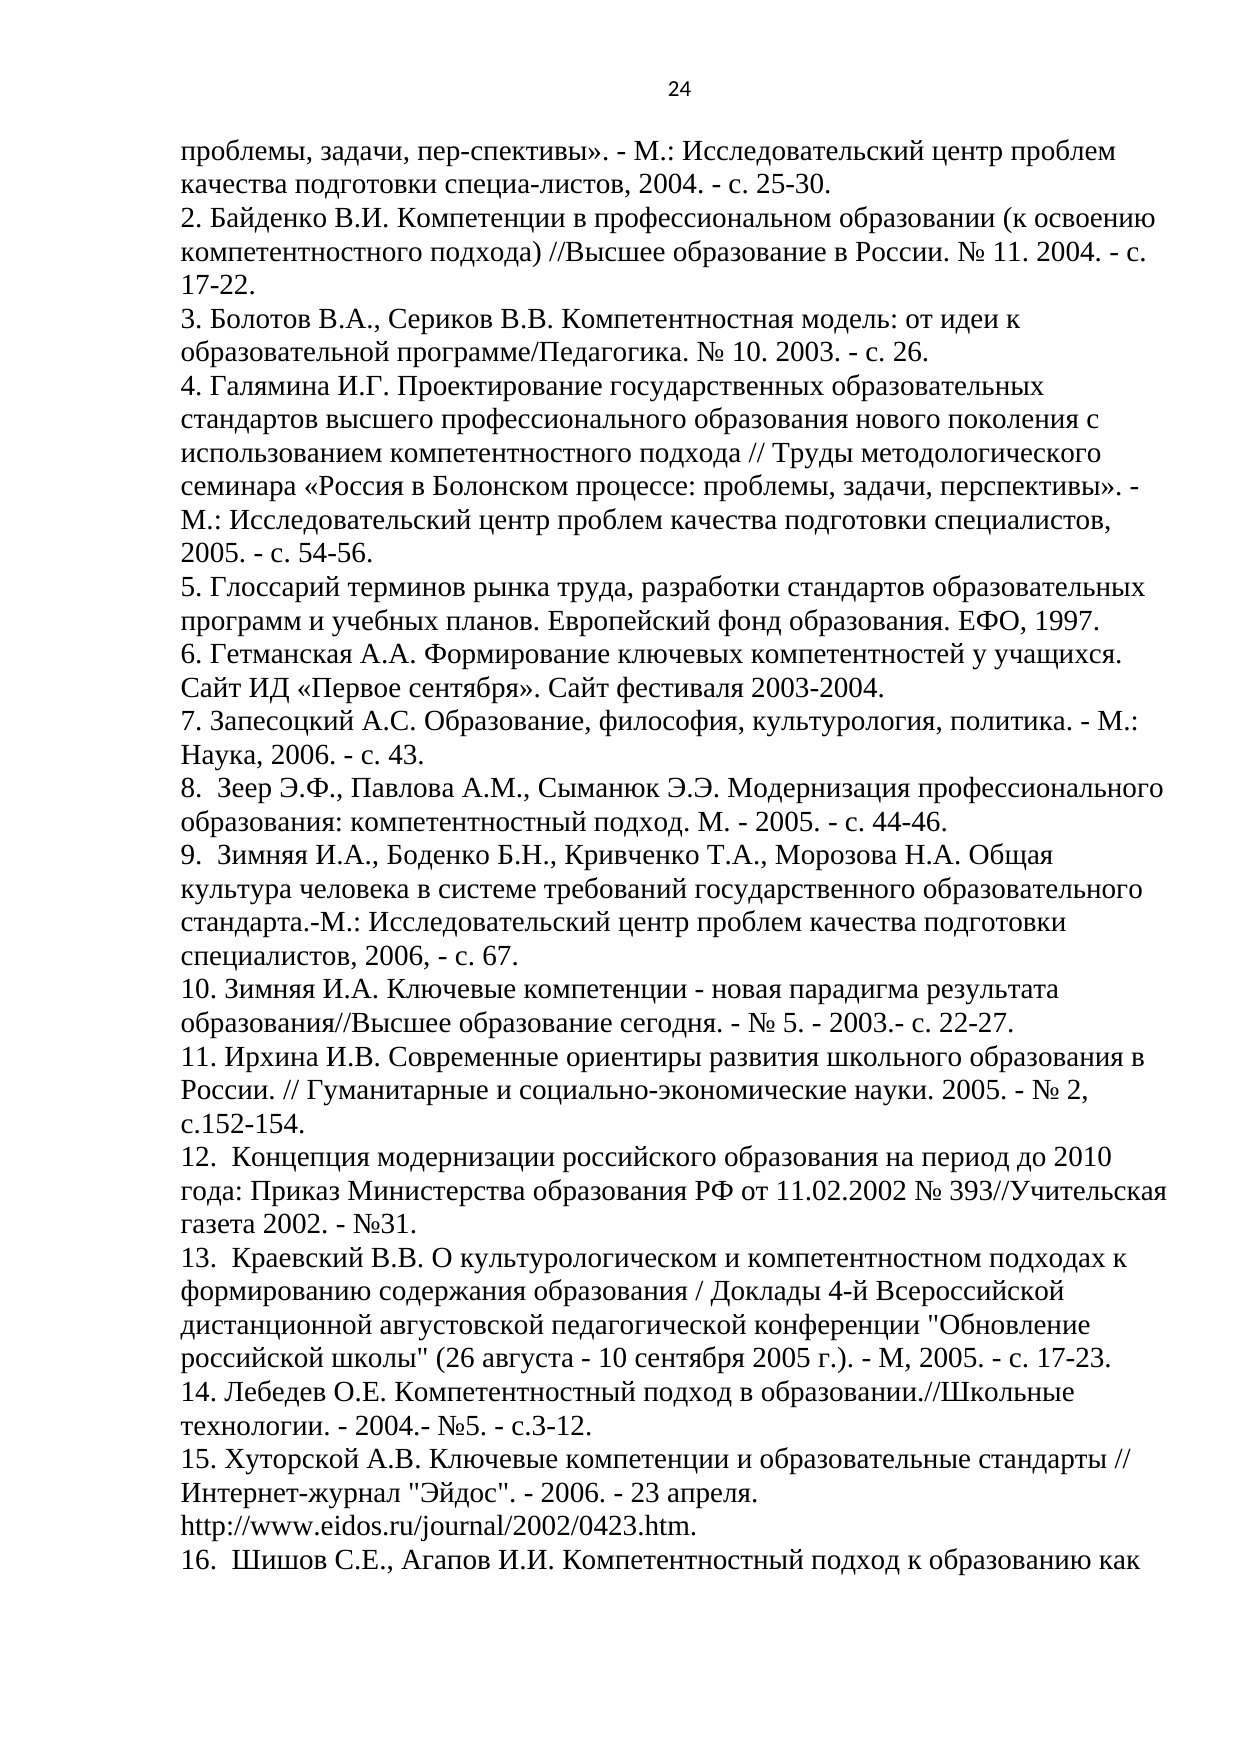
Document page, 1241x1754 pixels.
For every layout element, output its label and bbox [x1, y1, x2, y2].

table_header [177, 130, 1181, 1578]
